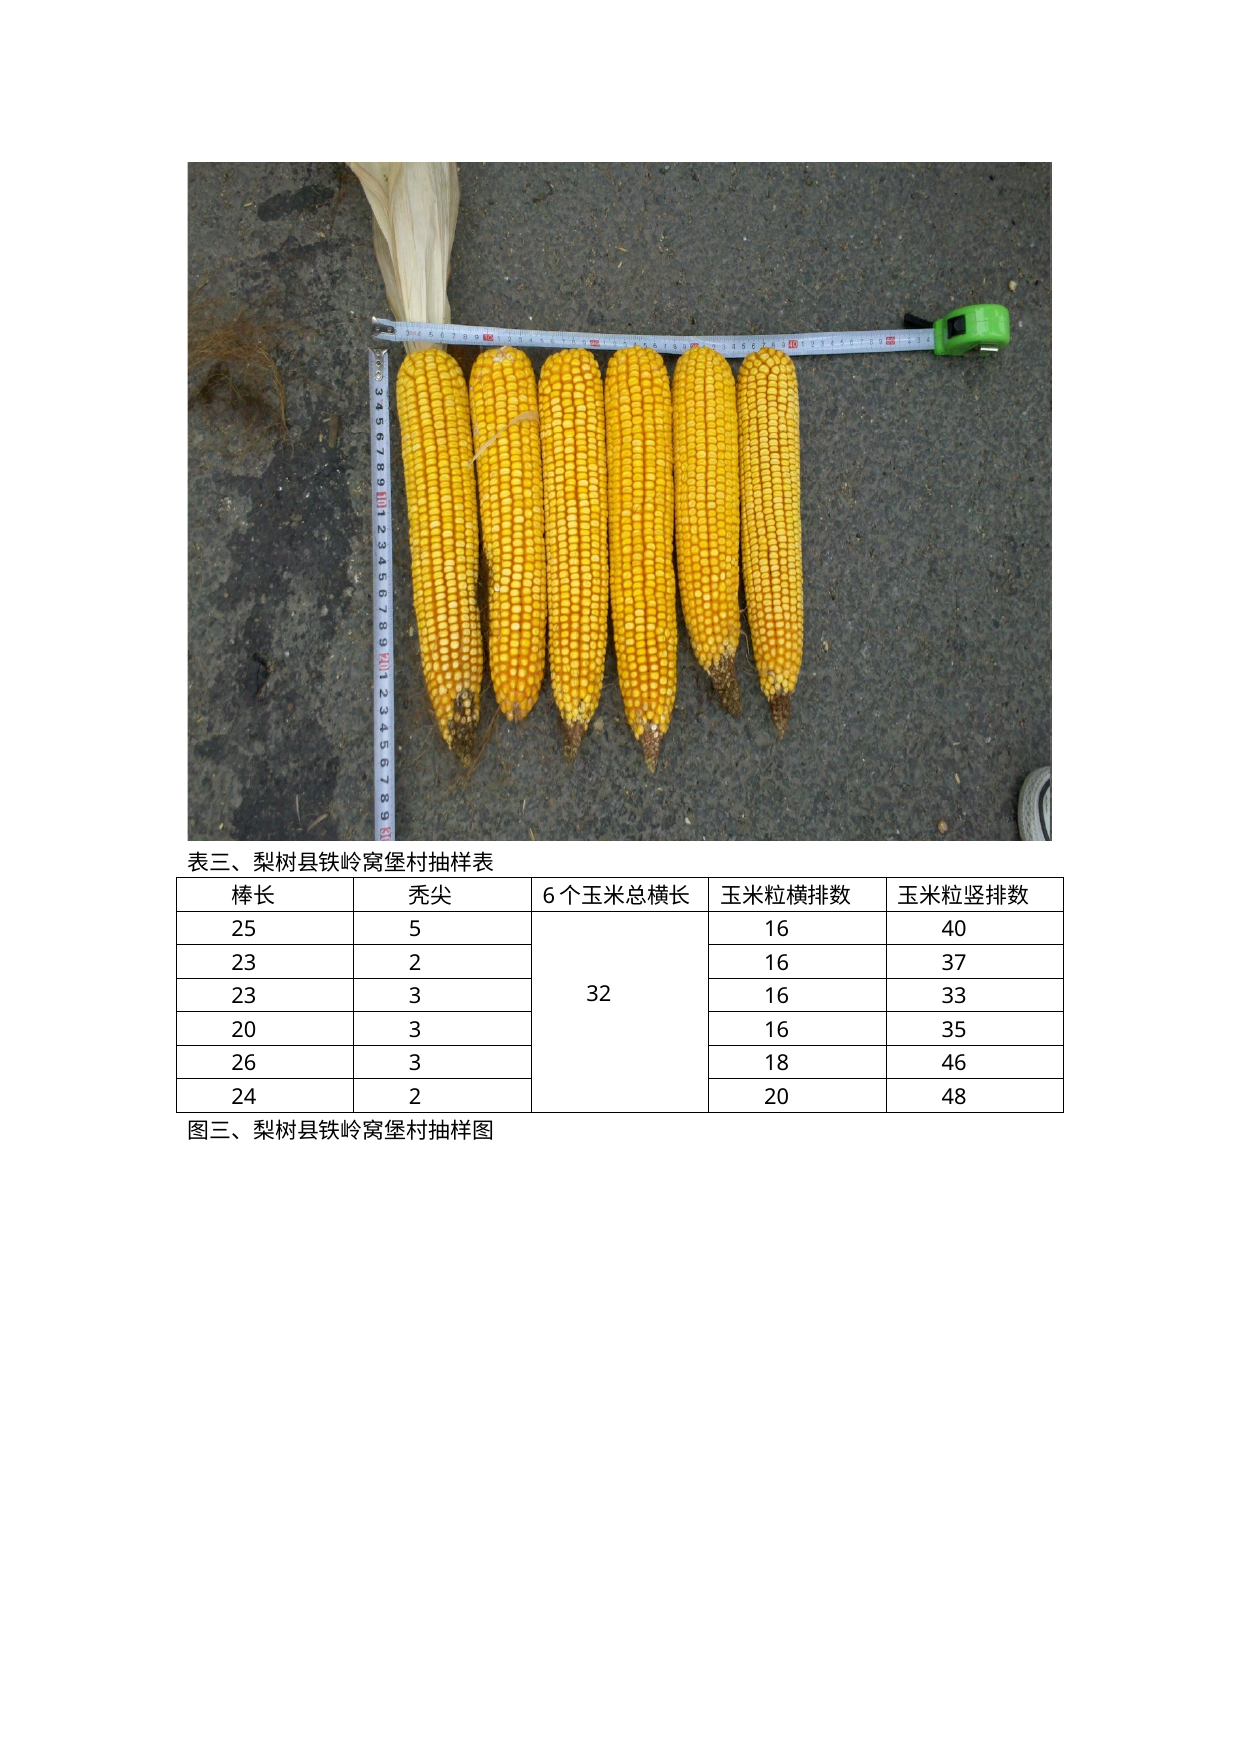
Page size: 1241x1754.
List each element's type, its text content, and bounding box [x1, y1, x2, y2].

table_cell 20 [177, 1012, 353, 1045]
table_cell 25 [177, 912, 353, 944]
table_cell 37 [887, 945, 1063, 978]
table_cell 33 [887, 979, 1063, 1011]
table_cell 35 [887, 1012, 1063, 1045]
table_cell 46 [887, 1046, 1063, 1078]
table_cell 2 [354, 945, 531, 978]
table_cell 3 [354, 1012, 531, 1045]
picture [187, 162, 1052, 841]
table_header 玉米粒横排数 [709, 878, 886, 911]
table_cell 24 [177, 1079, 353, 1112]
table_header 棒长 [177, 878, 353, 911]
table_cell 26 [177, 1046, 353, 1078]
table_cell 5 [354, 912, 531, 944]
table_cell 16 [709, 979, 886, 1011]
table_cell 40 [887, 912, 1063, 944]
table_cell 3 [354, 979, 531, 1011]
table_header 6个玉米总横长 [532, 878, 708, 911]
table_cell 18 [709, 1046, 886, 1078]
table_header 秃尖 [354, 878, 531, 911]
table_cell 23 [177, 945, 353, 978]
table_cell 2 [354, 1079, 531, 1112]
table_cell 16 [709, 945, 886, 978]
table_cell 3 [354, 1046, 531, 1078]
table_cell 23 [177, 979, 353, 1011]
table_cell 16 [709, 1012, 886, 1045]
table_cell 16 [709, 912, 886, 944]
table_header 玉米粒竖排数 [887, 878, 1063, 911]
table_cell 32 [532, 912, 708, 1112]
text 图三、梨树县铁岭窝堡村抽样图 [187, 1113, 1053, 1145]
table_cell 48 [887, 1079, 1063, 1112]
text 表三、梨树县铁岭窝堡村抽样表 [187, 844, 1053, 877]
table_cell 20 [709, 1079, 886, 1112]
